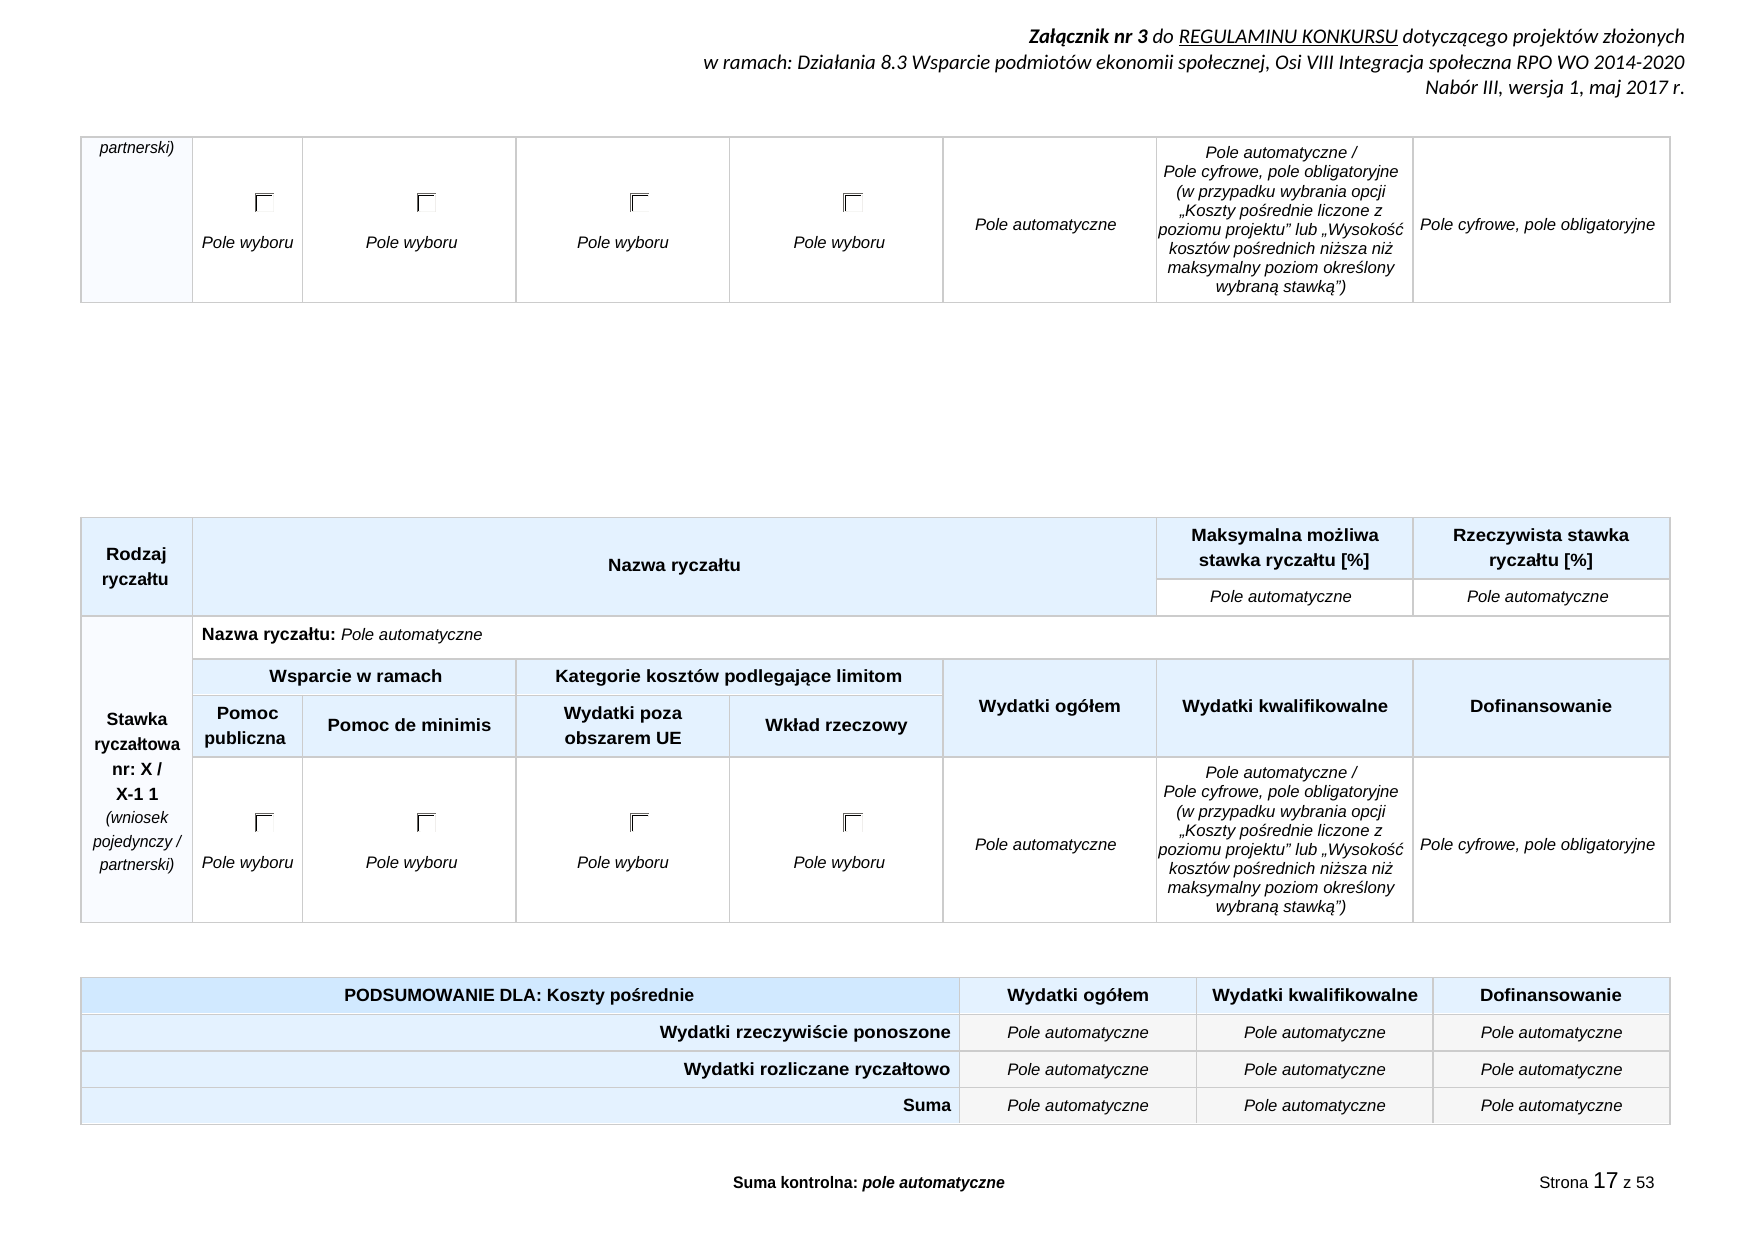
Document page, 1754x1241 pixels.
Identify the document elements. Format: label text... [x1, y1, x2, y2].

table_cell Wydatki ogółem [944, 660, 1156, 756]
table_cell Pole automatyczne / Pole cyfrowe, pole obligatoryjne (w przypadku wybrania opcji „Koszty pośrednie liczone z poziomu projektu” lub „Wysokość kosztów pośrednich niższa niż maksymalny poziom określony wybraną stawką”) [1157, 138, 1412, 302]
table_header Nazwa ryczałtu [193, 518, 1156, 615]
table_cell Pole wyboru [730, 138, 942, 302]
table_cell Suma [82, 1088, 959, 1123]
table_cell Pole automatyczne [960, 1015, 1196, 1050]
table_cell Pole automatyczne [1197, 1052, 1432, 1087]
table_cell Nazwa ryczałtu: Pole automatyczne [193, 617, 1669, 658]
table_cell Pole wyboru [193, 138, 302, 302]
table_header Wydatki ogółem [960, 978, 1196, 1013]
table_cell Wkład rzeczowy [730, 696, 942, 756]
table_header Rzeczywista stawka ryczałtu [%] [1414, 518, 1669, 578]
table_cell Pole automatyczne [1414, 580, 1669, 615]
table_header PODSUMOWANIE DLA: Koszty pośrednie [82, 978, 959, 1013]
table_header Dofinansowanie [1434, 978, 1669, 1013]
table_cell Pole automatyczne [1197, 1015, 1432, 1050]
table_cell Pole automatyczne [944, 138, 1156, 302]
table_cell Pomoc de minimis [303, 696, 515, 756]
table_cell Pole wyboru [193, 758, 302, 922]
table_cell Pole automatyczne [960, 1052, 1196, 1087]
table_cell Wydatki poza obszarem UE [517, 696, 729, 756]
table_cell Pole wyboru [517, 138, 729, 302]
table_cell Pole automatyczne / Pole cyfrowe, pole obligatoryjne (w przypadku wybrania opcji „Koszty pośrednie liczone z poziomu projektu” lub „Wysokość kosztów pośrednich niższa niż maksymalny poziom określony wybraną stawką”) [1157, 758, 1412, 922]
table_cell Wsparcie w ramach [193, 660, 515, 694]
table_cell Wydatki kwalifikowalne [1157, 660, 1412, 756]
table_cell Pole wyboru [517, 758, 729, 922]
table_cell Pole automatyczne [1157, 580, 1412, 615]
table_header Maksymalna możliwa stawka ryczałtu [%] [1157, 518, 1412, 578]
table_cell Pole automatyczne [1434, 1015, 1669, 1050]
table_cell Pole automatyczne [1434, 1052, 1669, 1087]
table_cell Wydatki rozliczane ryczałtowo [82, 1052, 959, 1087]
table_cell Pole automatyczne [1434, 1088, 1669, 1123]
table_cell Stawka ryczałtowa nr: X / X-1 1 (wniosek pojedynczy / partnerski) [82, 617, 192, 922]
table_cell Pole automatyczne [1197, 1088, 1432, 1123]
table_cell Wydatki rzeczywiście ponoszone [82, 1015, 959, 1050]
table_cell Dofinansowanie [1414, 660, 1669, 756]
table_cell Pomoc publiczna [193, 696, 302, 756]
table_cell Pole wyboru [303, 138, 515, 302]
table_cell Pole automatyczne [960, 1088, 1196, 1123]
table_header Rodzaj ryczałtu [82, 518, 192, 615]
table_cell Pole automatyczne [944, 758, 1156, 922]
table_cell Pole wyboru [730, 758, 942, 922]
table_cell Pole wyboru [303, 758, 515, 922]
table_cell Kategorie kosztów podlegające limitom [517, 660, 942, 694]
table_header Wydatki kwalifikowalne [1197, 978, 1432, 1013]
table_cell Pole cyfrowe, pole obligatoryjne [1414, 758, 1669, 922]
table_cell Pole cyfrowe, pole obligatoryjne [1414, 138, 1669, 302]
